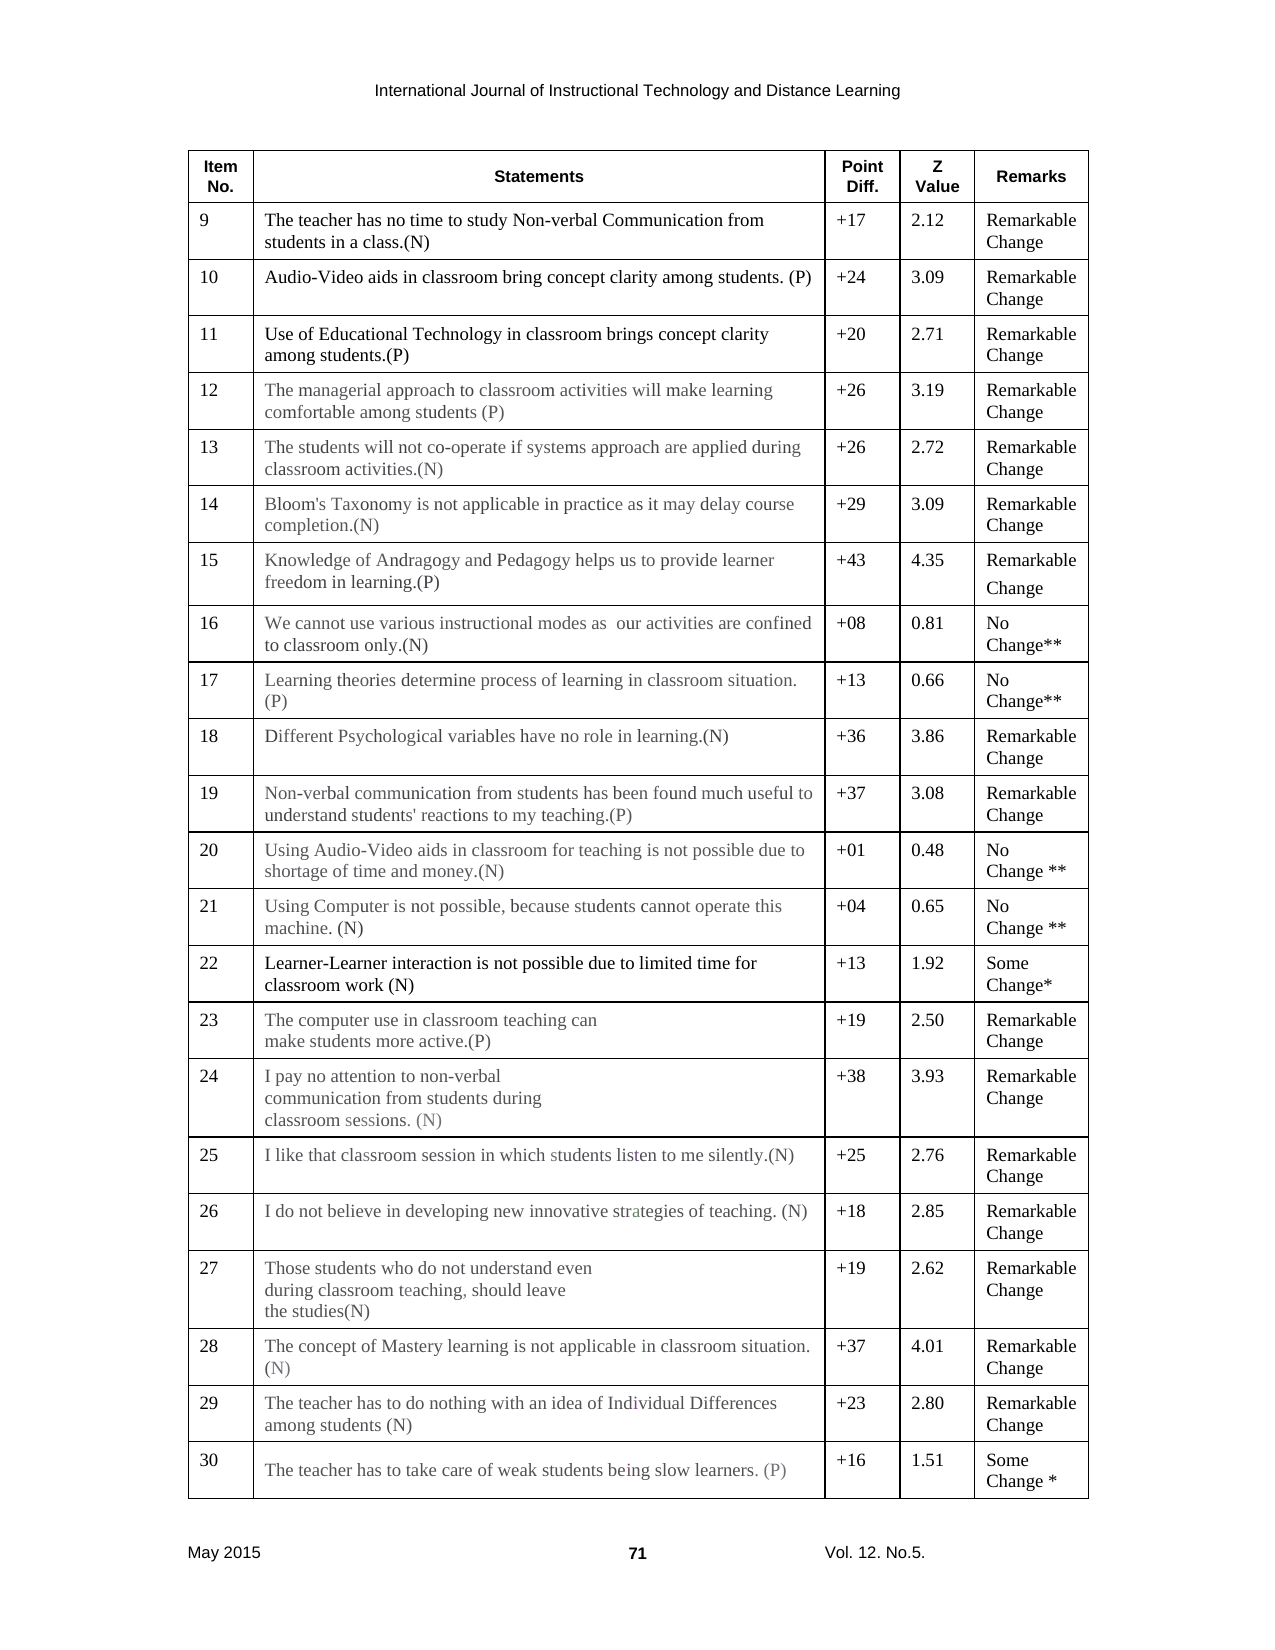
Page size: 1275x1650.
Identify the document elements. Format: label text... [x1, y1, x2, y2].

table_cell Remarkable Change [975, 1194, 1088, 1250]
table_cell No Change ** [975, 889, 1088, 945]
table_cell 12 [189, 373, 253, 428]
table_cell Remarkable Change [975, 1329, 1088, 1384]
table_cell 2.12 [901, 203, 974, 258]
table_cell Those students who do not understand even during classroom teaching, should leave the studies(N) [254, 1251, 824, 1328]
table_cell +23 [826, 1386, 899, 1441]
table_cell Learning theories determine process of learning in classroom situation.(P) [254, 663, 824, 718]
table_cell Non-verbal communication from students has been found much useful to understand students' reactions to my teaching.(P) [254, 776, 824, 831]
table_cell 2.80 [901, 1386, 974, 1441]
table_cell No Change** [975, 606, 1088, 661]
table_cell 2.71 [901, 316, 974, 372]
table_cell +16 [826, 1442, 899, 1498]
table_cell Remarkable Change [975, 1251, 1088, 1328]
table_cell +25 [826, 1138, 899, 1193]
table_header Remarks [975, 151, 1088, 202]
table_cell +20 [826, 316, 899, 372]
table_cell 28 [189, 1329, 253, 1384]
table_cell 2.76 [901, 1138, 974, 1193]
table_cell +24 [826, 260, 899, 315]
table_cell The teacher has to do nothing with an idea of Individual Differences among students (N) [254, 1386, 824, 1441]
table_cell +38 [826, 1059, 899, 1136]
table_cell Remarkable Change [975, 1386, 1088, 1441]
table_cell 4.35 [901, 543, 974, 605]
table_cell The managerial approach to classroom activities will make learning comfortable among students (P) [254, 373, 824, 428]
table_cell The concept of Mastery learning is not applicable in classroom situation. (N) [254, 1329, 824, 1384]
table_cell 15 [189, 543, 253, 605]
table_cell +43 [826, 543, 899, 605]
table_cell 2.72 [901, 430, 974, 485]
table_cell Remarkable Change [975, 1059, 1088, 1136]
table_cell 23 [189, 1003, 253, 1058]
table_cell 16 [189, 606, 253, 661]
table_cell +13 [826, 946, 899, 1001]
table_header Point Diff. [826, 151, 899, 202]
table_cell Remarkable Change [975, 1003, 1088, 1058]
table_cell +26 [826, 373, 899, 428]
table_cell +29 [826, 486, 899, 542]
table_cell +26 [826, 430, 899, 485]
table_cell Remarkable Change [975, 776, 1088, 831]
table_cell Remarkable Change [975, 203, 1088, 258]
table_cell Remarkable Change [975, 260, 1088, 315]
table_cell Remarkable Change [975, 316, 1088, 372]
table_cell Remarkable Change [975, 719, 1088, 775]
table_cell 0.65 [901, 889, 974, 945]
table_cell We cannot use various instructional modes as our activities are confined to classroom only.(N) [254, 606, 824, 661]
table_cell +19 [826, 1251, 899, 1328]
table_cell 9 [189, 203, 253, 258]
table_cell The students will not co-operate if systems approach are applied during classroom activities.(N) [254, 430, 824, 485]
table_cell 3.19 [901, 373, 974, 428]
table_cell 2.62 [901, 1251, 974, 1328]
table_cell +36 [826, 719, 899, 775]
table_cell 13 [189, 430, 253, 485]
table_header Item No. [189, 151, 253, 202]
table_cell Some Change* [975, 946, 1088, 1001]
table_cell +17 [826, 203, 899, 258]
table_cell Using Computer is not possible, because students cannot operate this machine. (N) [254, 889, 824, 945]
table_cell I do not believe in developing new innovative strategies of teaching. (N) [254, 1194, 824, 1250]
table_cell No Change** [975, 663, 1088, 718]
table_cell I pay no attention to non-verbal communication from students during classroom sessions. (N) [254, 1059, 824, 1136]
table_cell The computer use in classroom teaching can make students more active.(P) [254, 1003, 824, 1058]
table_cell 3.86 [901, 719, 974, 775]
table_cell Some Change * [975, 1442, 1088, 1498]
table_cell 0.81 [901, 606, 974, 661]
table_cell 20 [189, 833, 253, 888]
table_cell 26 [189, 1194, 253, 1250]
table_cell +01 [826, 833, 899, 888]
table_cell +37 [826, 1329, 899, 1384]
table_cell 10 [189, 260, 253, 315]
table_cell Knowledge of Andragogy and Pedagogy helps us to provide learner freedom in learning.(P) [254, 543, 824, 605]
table_cell 1.92 [901, 946, 974, 1001]
table_cell 21 [189, 889, 253, 945]
table_cell 4.01 [901, 1329, 974, 1384]
table_cell 0.48 [901, 833, 974, 888]
table_cell Audio-Video aids in classroom bring concept clarity among students. (P) [254, 260, 824, 315]
table_cell Use of Educational Technology in classroom brings concept clarity among students.(P) [254, 316, 824, 372]
table_cell Remarkable Change [975, 543, 1088, 605]
table_cell 17 [189, 663, 253, 718]
table_cell 2.50 [901, 1003, 974, 1058]
table_cell 14 [189, 486, 253, 542]
table_cell +08 [826, 606, 899, 661]
table_header Z Value [901, 151, 974, 202]
table_cell 29 [189, 1386, 253, 1441]
table_header Statements [254, 151, 824, 202]
table_cell +37 [826, 776, 899, 831]
table_cell 3.09 [901, 260, 974, 315]
table_cell +04 [826, 889, 899, 945]
table_cell 3.09 [901, 486, 974, 542]
table_cell The teacher has to take care of weak students being slow learners. (P) [254, 1442, 824, 1498]
table_cell 1.51 [901, 1442, 974, 1498]
table_cell 18 [189, 719, 253, 775]
table_cell Remarkable Change [975, 486, 1088, 542]
table_cell 24 [189, 1059, 253, 1136]
table_cell I like that classroom session in which students listen to me silently.(N) [254, 1138, 824, 1193]
table_cell 2.85 [901, 1194, 974, 1250]
table_cell 22 [189, 946, 253, 1001]
table_cell Remarkable Change [975, 430, 1088, 485]
table_cell 11 [189, 316, 253, 372]
table_cell 27 [189, 1251, 253, 1328]
table_cell The teacher has no time to study Non-verbal Communication from students in a class.(N) [254, 203, 824, 258]
table_cell 25 [189, 1138, 253, 1193]
table_cell 19 [189, 776, 253, 831]
table_cell 0.66 [901, 663, 974, 718]
table_cell 3.93 [901, 1059, 974, 1136]
table_cell 3.08 [901, 776, 974, 831]
table_cell +13 [826, 663, 899, 718]
table_cell Remarkable Change [975, 373, 1088, 428]
table_cell Different Psychological variables have no role in learning.(N) [254, 719, 824, 775]
table_cell +19 [826, 1003, 899, 1058]
table_cell Remarkable Change [975, 1138, 1088, 1193]
table_cell +18 [826, 1194, 899, 1250]
table_cell No Change ** [975, 833, 1088, 888]
table_cell Bloom's Taxonomy is not applicable in practice as it may delay course completion.(N) [254, 486, 824, 542]
table_cell Learner-Learner interaction is not possible due to limited time for classroom work (N) [254, 946, 824, 1001]
table_cell 30 [189, 1442, 253, 1498]
table_cell Using Audio-Video aids in classroom for teaching is not possible due to shortage of time and money.(N) [254, 833, 824, 888]
